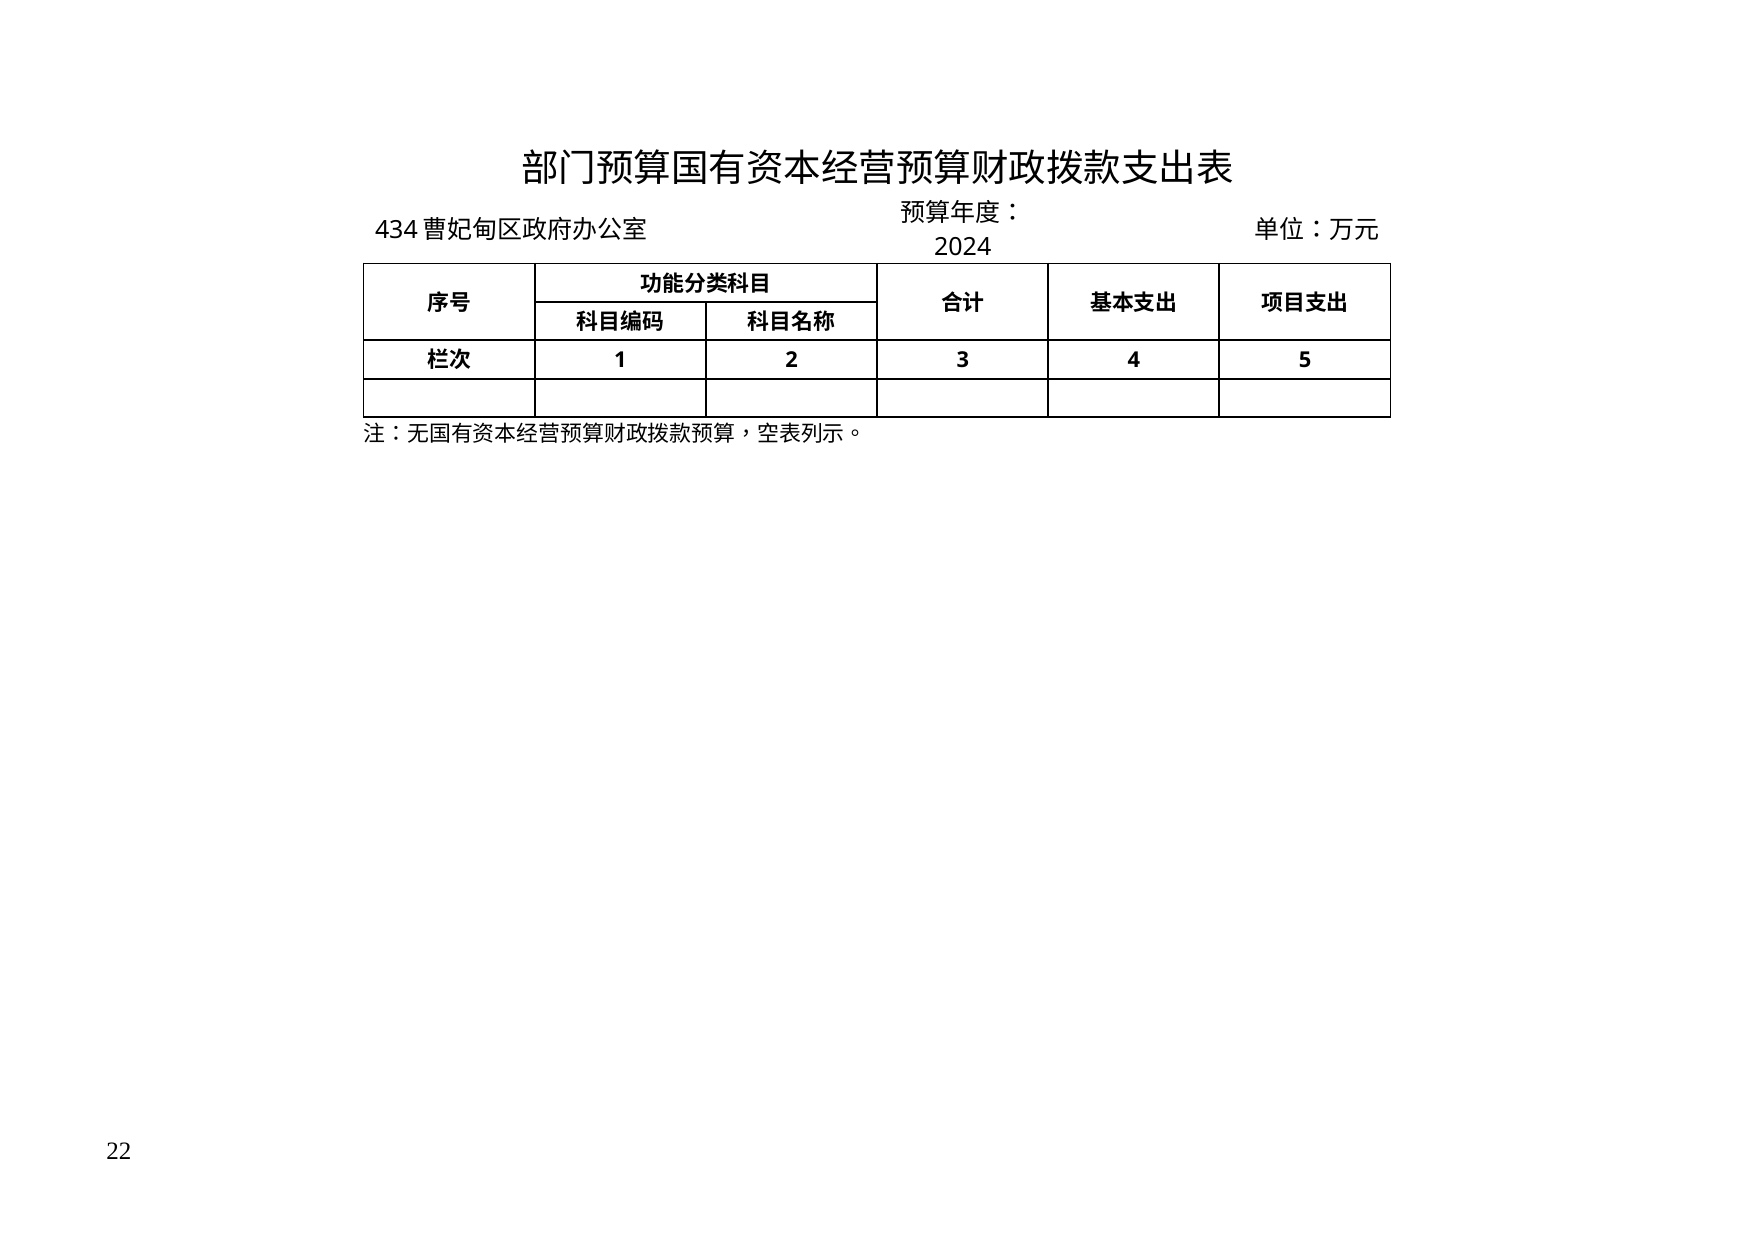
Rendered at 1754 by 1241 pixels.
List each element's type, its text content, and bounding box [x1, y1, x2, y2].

table_cell 2 [707, 341, 876, 378]
text 部门预算国有资本经营预算财政拨款支出表 [106, 142, 1648, 193]
table_cell 栏次 [364, 341, 534, 378]
table_cell 4 [1049, 341, 1218, 378]
table_cell [1049, 380, 1218, 416]
table_cell 基本支出 [1049, 264, 1218, 339]
table_cell [364, 380, 534, 416]
table_cell [536, 380, 705, 416]
text 注：无国有资本经营预算财政拨款预算，空表列示。 [106, 418, 1648, 448]
table_cell 科目编码 [536, 303, 705, 339]
table_cell 科目名称 [707, 303, 876, 339]
table_header 预算年度：2024 [878, 195, 1047, 262]
table_cell 项目支出 [1220, 264, 1390, 339]
table_cell 功能分类科目 [536, 264, 876, 301]
table_header 单位：万元 [1049, 195, 1390, 262]
table_header 434曹妃甸区政府办公室 [364, 195, 876, 262]
table_cell [1220, 380, 1390, 416]
table_cell [878, 380, 1047, 416]
table_cell 序号 [364, 264, 534, 339]
table_cell [707, 380, 876, 416]
table_cell 合计 [878, 264, 1047, 339]
table_cell 5 [1220, 341, 1390, 378]
table_cell 1 [536, 341, 705, 378]
table_cell 3 [878, 341, 1047, 378]
